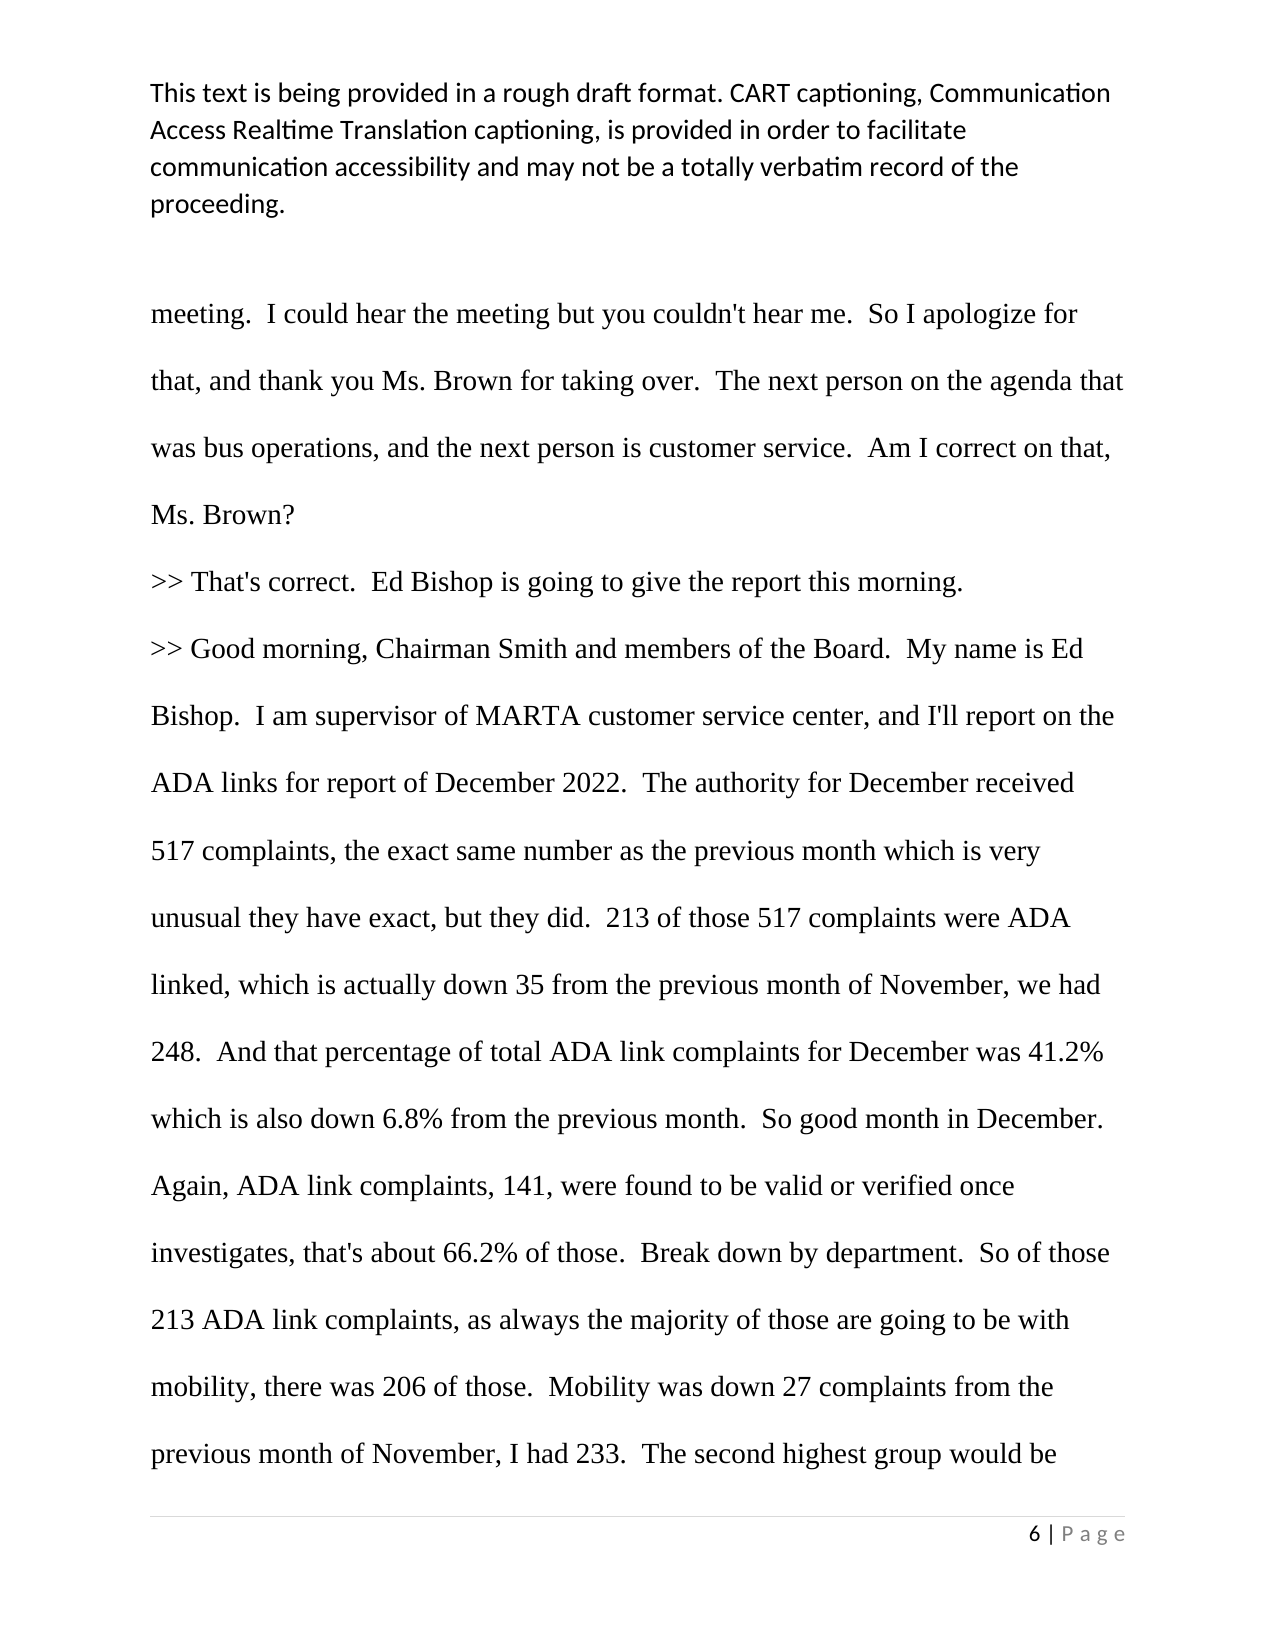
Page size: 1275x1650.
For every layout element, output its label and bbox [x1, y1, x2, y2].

text [150, 631, 1125, 1470]
text [151, 296, 1125, 598]
